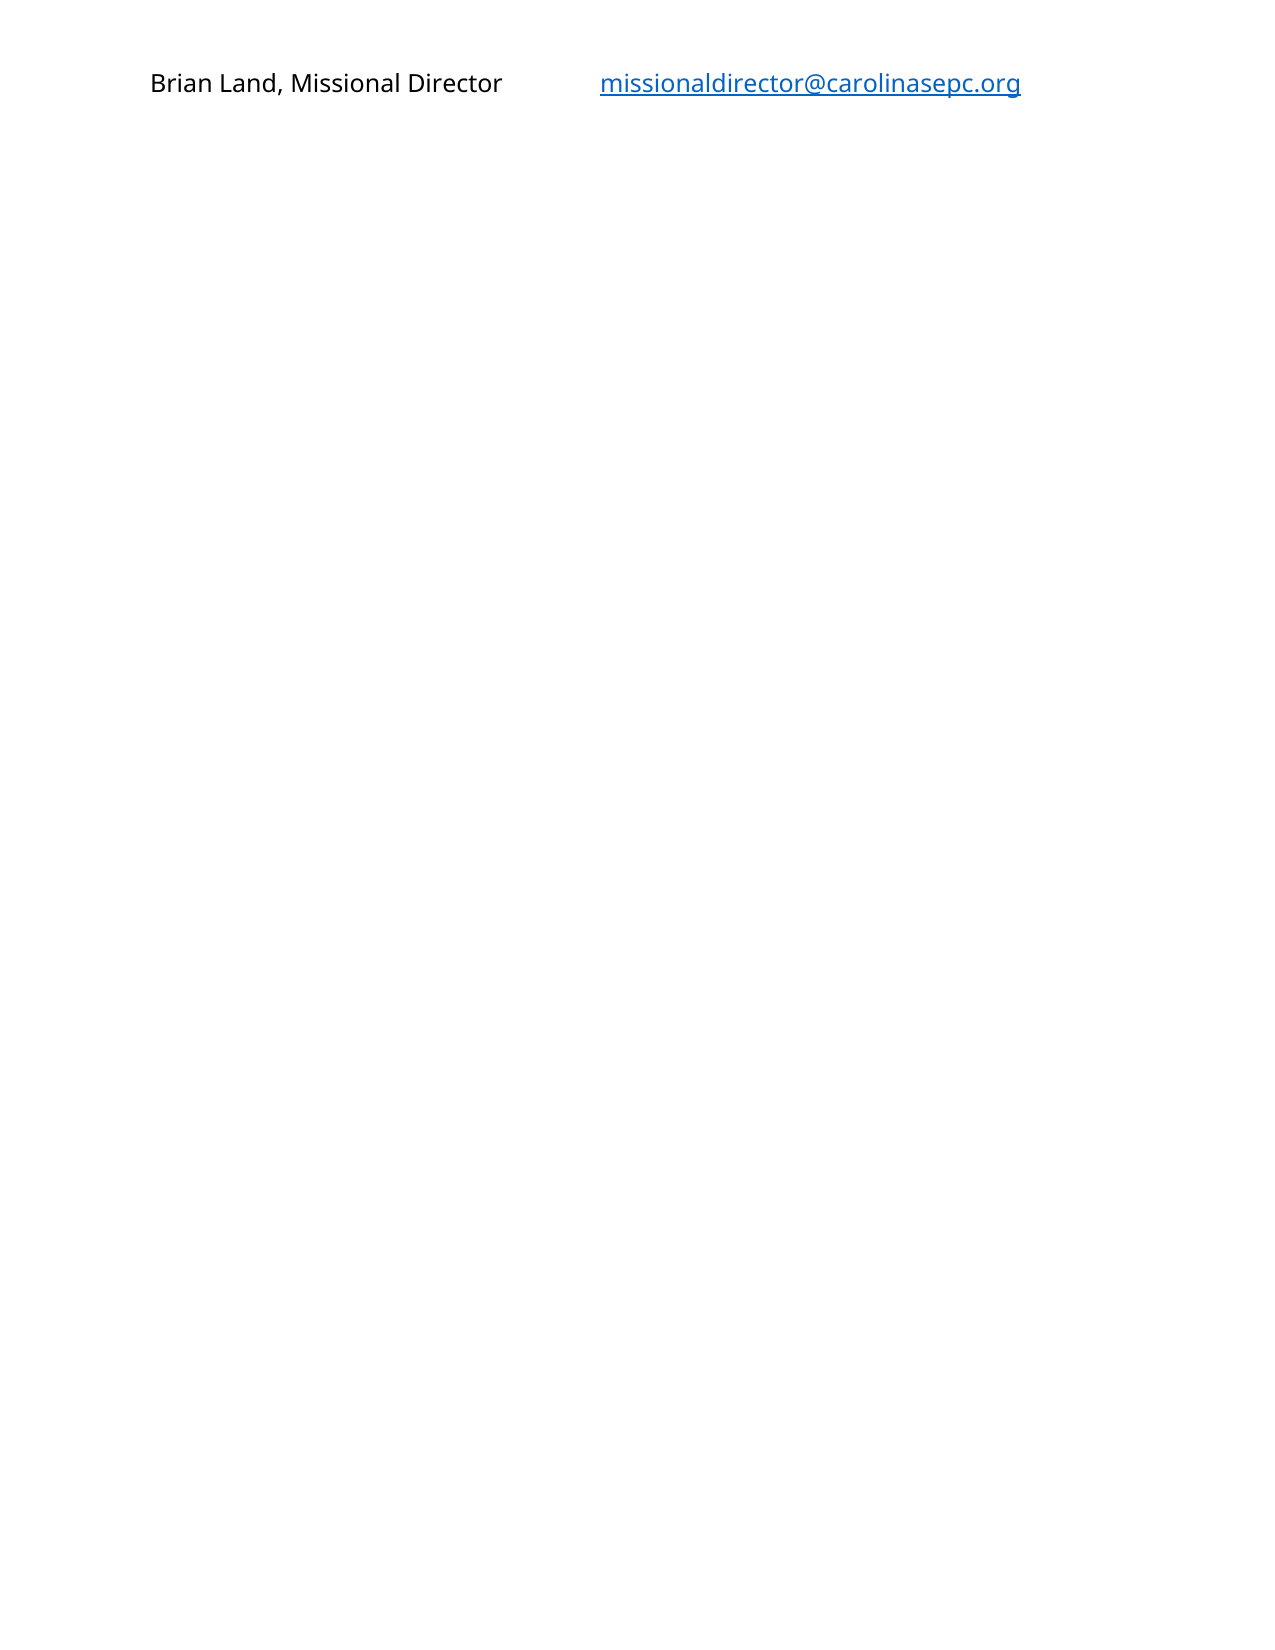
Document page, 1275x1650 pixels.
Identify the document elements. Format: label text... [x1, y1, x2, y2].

text Brian Land, Missional Director missionaldirector@carolinasepc.org [150, 66, 1162, 100]
